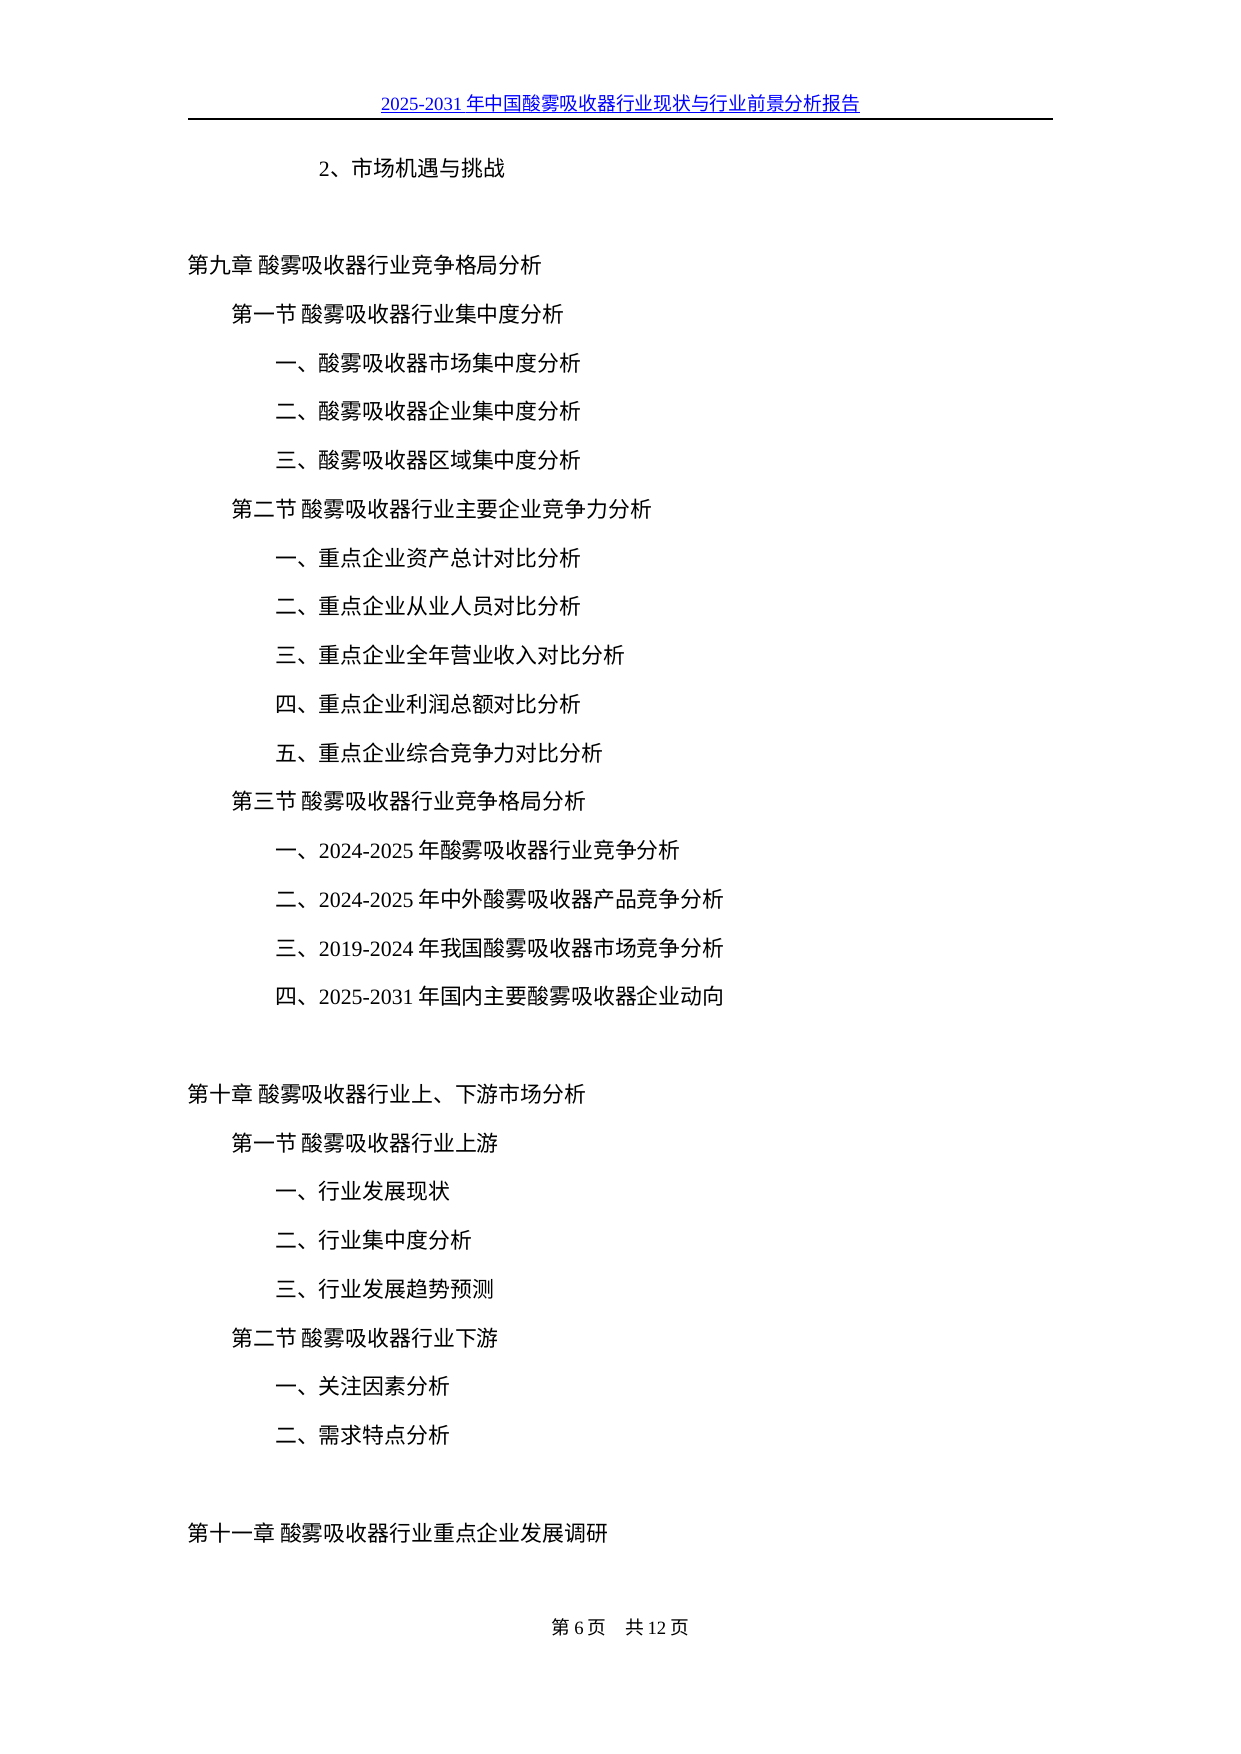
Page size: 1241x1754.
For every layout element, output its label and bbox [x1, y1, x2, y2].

text [187, 150, 1053, 1548]
